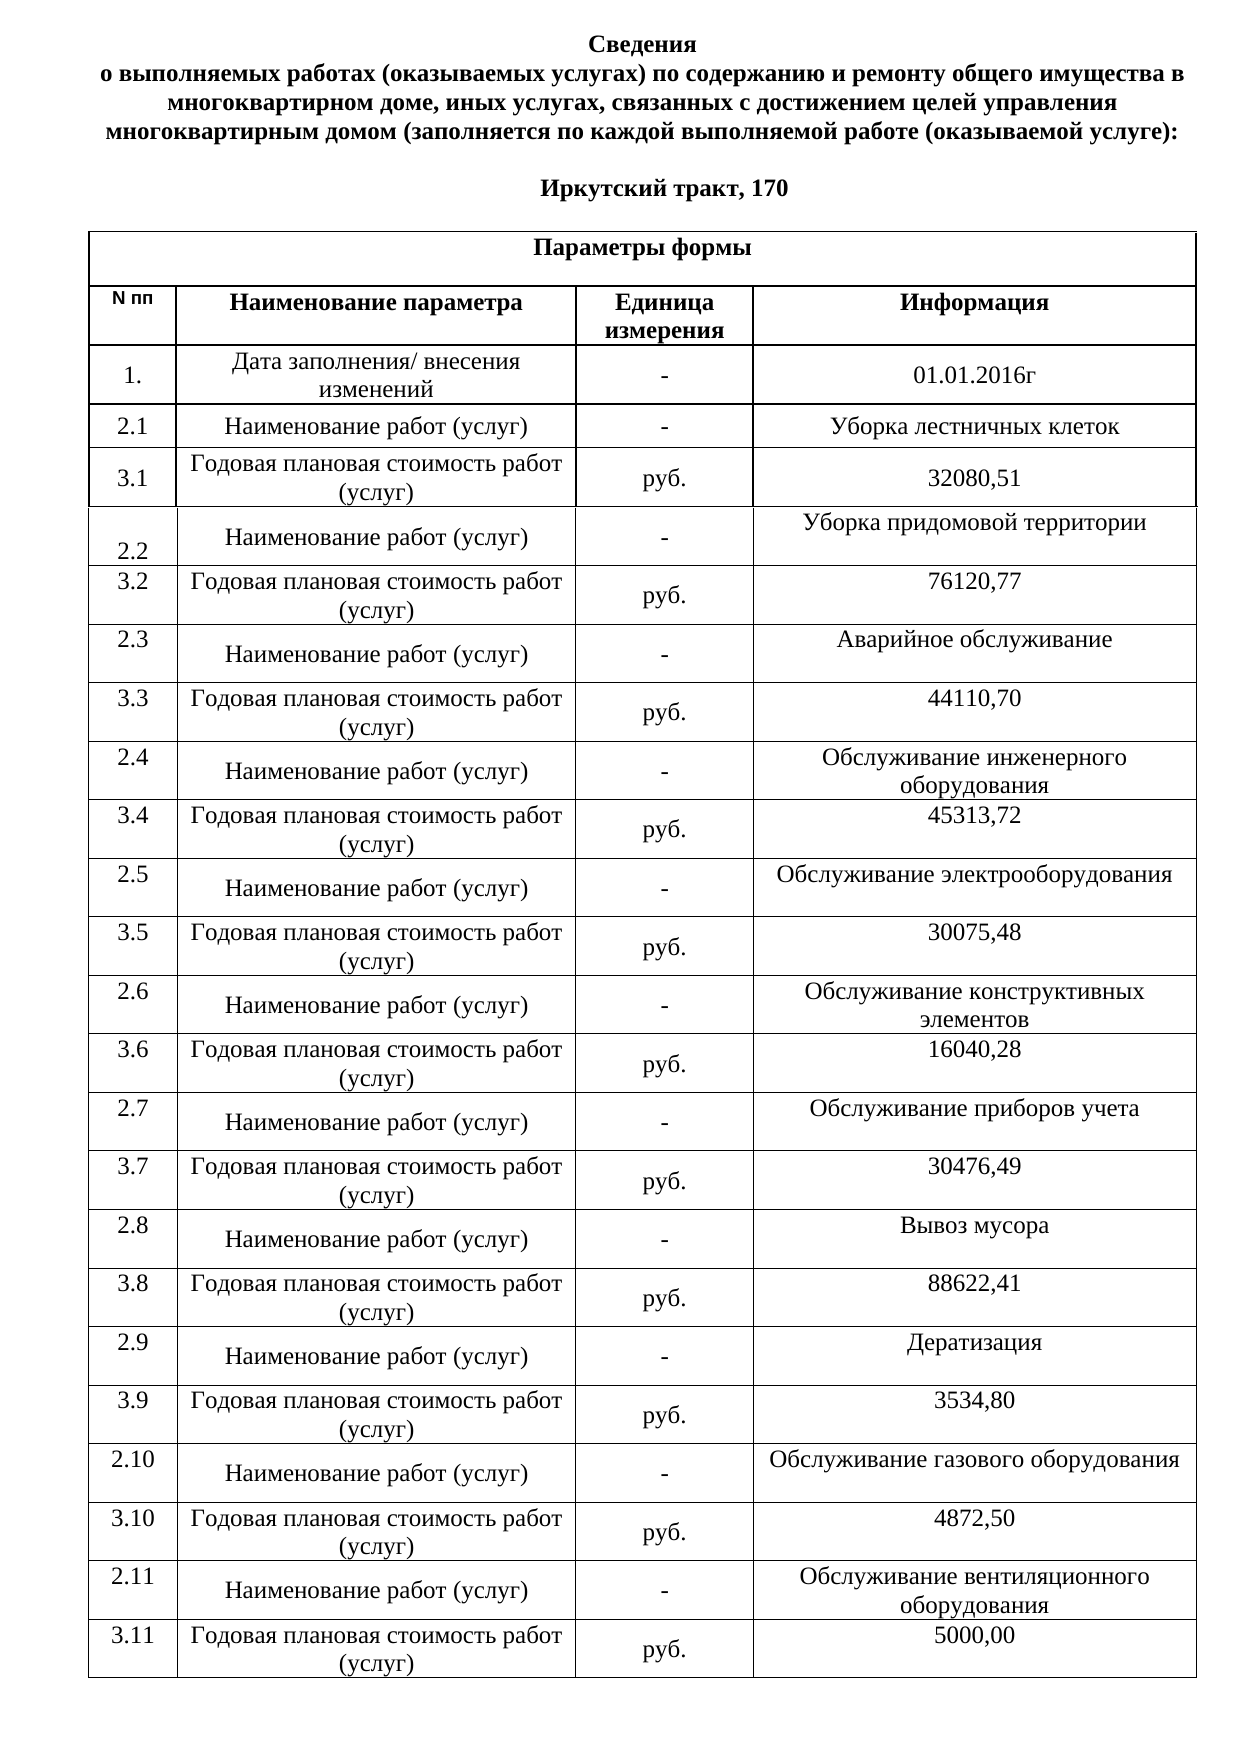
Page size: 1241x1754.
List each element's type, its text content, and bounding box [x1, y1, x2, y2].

table_cell руб. [576, 1386, 753, 1443]
text Сведения о выполняемых работах (оказываемых услугах) по содержанию и ремонту общего имущества в многоквартирном доме, иных услугах, связанных с достижением целей управления многоквартирным домом (заполняется по каждой выполняемой работе (оказываемой услуге): [88, 29, 1196, 144]
table_cell 3.8 [89, 1269, 177, 1326]
table_cell Наименование работ (услуг) [178, 859, 575, 916]
table_cell Наименование работ (услуг) [178, 742, 575, 799]
table_cell 2.8 [89, 1210, 177, 1267]
table_cell 3.7 [89, 1151, 177, 1209]
table_header Уборка придомовой территории [754, 508, 1196, 565]
table_cell Обслуживание вентиляционного оборудования [754, 1561, 1196, 1619]
table_cell 3.9 [89, 1386, 177, 1443]
table_cell Аварийное обслуживание [754, 625, 1196, 682]
table_cell 16040,28 [754, 1034, 1196, 1092]
table_cell 3.5 [89, 917, 177, 975]
table_cell Обслуживание газового оборудования [754, 1444, 1196, 1502]
table_cell 2.1 [90, 405, 175, 447]
table_cell руб. [577, 448, 752, 506]
table_cell 32080,51 [754, 448, 1195, 506]
table_cell 01.01.2016г [754, 346, 1195, 403]
table_cell Информация [754, 287, 1195, 344]
table_cell 30476,49 [754, 1151, 1196, 1209]
table_cell Обслуживание инженерного оборудования [754, 742, 1196, 799]
table_cell - [576, 742, 753, 799]
table_cell 2.7 [89, 1093, 177, 1150]
table_cell Обслуживание приборов учета [754, 1093, 1196, 1150]
table_cell - [576, 1210, 753, 1267]
table_cell Годовая плановая стоимость работ (услуг) [178, 1034, 575, 1092]
table_cell 2.6 [89, 976, 177, 1033]
table_cell Наименование работ (услуг) [178, 1210, 575, 1267]
table_cell Годовая плановая стоимость работ (услуг) [177, 448, 575, 506]
table_cell - [577, 405, 752, 447]
table_cell 30075,48 [754, 917, 1196, 975]
table_cell Годовая плановая стоимость работ (услуг) [178, 800, 575, 858]
table_cell 3.10 [89, 1503, 177, 1560]
table_header Наименование работ (услуг) [178, 508, 575, 565]
table_cell 4872,50 [754, 1503, 1196, 1560]
table_cell 3.1 [90, 448, 175, 506]
table_cell 3.3 [89, 683, 177, 741]
table_cell 2.11 [89, 1561, 177, 1619]
table_cell 3.11 [89, 1620, 177, 1677]
table_cell - [576, 1444, 753, 1502]
table_cell Наименование работ (услуг) [178, 1444, 575, 1502]
table_cell N пп [90, 287, 175, 344]
table_cell Вывоз мусора [754, 1210, 1196, 1267]
table_cell 3534,80 [754, 1386, 1196, 1443]
table_cell 2.4 [89, 742, 177, 799]
text Иркутский тракт, 170 [177, 173, 1152, 202]
table_cell руб. [576, 683, 753, 741]
table_cell Годовая плановая стоимость работ (услуг) [178, 1151, 575, 1209]
table_cell Наименование работ (услуг) [178, 1093, 575, 1150]
table_cell - [576, 1327, 753, 1384]
table_cell 2.9 [89, 1327, 177, 1384]
table_cell 2.10 [89, 1444, 177, 1502]
table_cell Годовая плановая стоимость работ (услуг) [178, 683, 575, 741]
table_cell Уборка лестничных клеток [754, 405, 1195, 447]
table_cell руб. [576, 1269, 753, 1326]
table_cell руб. [576, 566, 753, 623]
table_cell - [576, 1561, 753, 1619]
table_cell 1. [90, 346, 175, 403]
table_cell руб. [576, 1034, 753, 1092]
table_cell - [576, 859, 753, 916]
table_cell 2.5 [89, 859, 177, 916]
table_cell Наименование работ (услуг) [178, 976, 575, 1033]
table_cell 2.3 [89, 625, 177, 682]
table_cell Наименование работ (услуг) [178, 1561, 575, 1619]
table_cell Годовая плановая стоимость работ (услуг) [178, 1386, 575, 1443]
table_cell Наименование работ (услуг) [178, 1327, 575, 1384]
table_cell Годовая плановая стоимость работ (услуг) [178, 1269, 575, 1326]
table_cell 44110,70 [754, 683, 1196, 741]
table_header - [576, 508, 753, 565]
table_cell - [577, 346, 752, 403]
table_cell руб. [576, 1151, 753, 1209]
table_cell Обслуживание электрооборудования [754, 859, 1196, 916]
table_cell 88622,41 [754, 1269, 1196, 1326]
table_header 2.2 [89, 508, 177, 565]
table_header Параметры формы [90, 232, 1196, 285]
table_cell руб. [576, 1503, 753, 1560]
table_cell 76120,77 [754, 566, 1196, 623]
table_cell Годовая плановая стоимость работ (услуг) [178, 566, 575, 623]
table_cell Наименование работ (услуг) [178, 625, 575, 682]
table_cell 45313,72 [754, 800, 1196, 858]
table_cell Годовая плановая стоимость работ (услуг) [178, 1503, 575, 1560]
table_cell Обслуживание конструктивных элементов [754, 976, 1196, 1033]
table_cell - [576, 976, 753, 1033]
table_cell 5000,00 [754, 1620, 1196, 1677]
table_cell - [576, 1093, 753, 1150]
table_cell - [576, 625, 753, 682]
table_cell руб. [576, 800, 753, 858]
table_cell Годовая плановая стоимость работ (услуг) [178, 1620, 575, 1677]
table_cell руб. [576, 1620, 753, 1677]
table_cell 3.4 [89, 800, 177, 858]
table_cell Единица измерения [577, 287, 752, 344]
table_cell Наименование параметра [177, 287, 575, 344]
table_cell 3.2 [89, 566, 177, 623]
table_cell Годовая плановая стоимость работ (услуг) [178, 917, 575, 975]
table_cell Дератизация [754, 1327, 1196, 1384]
table_cell Дата заполнения/ внесения изменений [177, 346, 575, 403]
table_cell руб. [576, 917, 753, 975]
table_cell 3.6 [89, 1034, 177, 1092]
table_cell Наименование работ (услуг) [177, 405, 575, 447]
